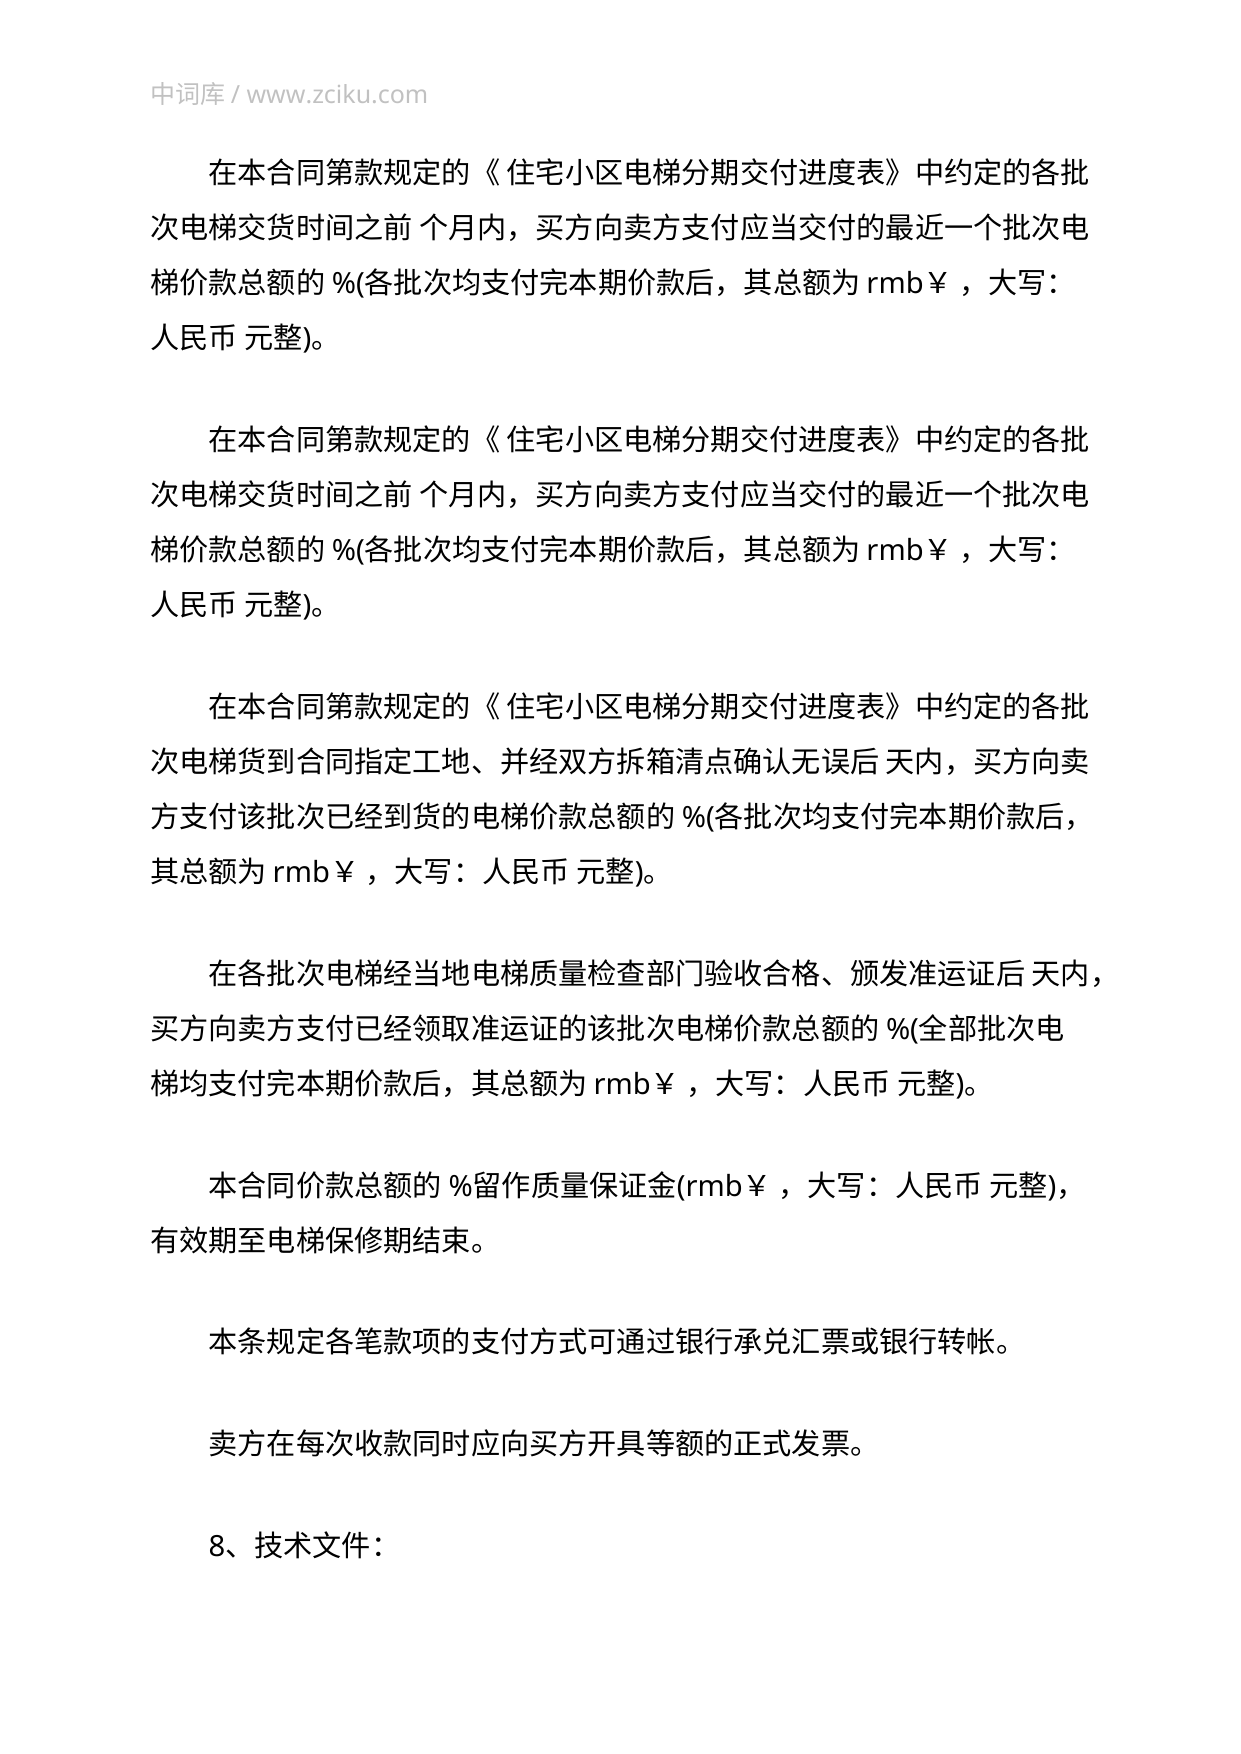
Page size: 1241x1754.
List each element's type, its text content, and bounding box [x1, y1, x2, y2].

text 在本合同第款规定的《 住宅小区电梯分期交付进度表》中约定的各批次电梯交货时间之前 个月内，买方向卖方支付应当交付的最近一个批次电梯价款总额的 %(各批次均支付完本期价款后，其总额为rmb￥ ，大写：人民币 元整)。 [150, 150, 1090, 357]
text 8、技术文件： [150, 1522, 1090, 1565]
text 在本合同第款规定的《 住宅小区电梯分期交付进度表》中约定的各批次电梯货到合同指定工地、并经双方拆箱清点确认无误后 天内，买方向卖方支付该批次已经到货的电梯价款总额的 %(各批次均支付完本期价款后，其总额为rmb￥ ，大写：人民币 元整)。 [150, 683, 1090, 891]
text 在各批次电梯经当地电梯质量检查部门验收合格、颁发准运证后 天内，买方向卖方支付已经领取准运证的该批次电梯价款总额的 %(全部批次电梯均支付完本期价款后，其总额为rmb￥ ，大写：人民币 元整)。 [150, 950, 1090, 1103]
text 卖方在每次收款同时应向买方开具等额的正式发票。 [150, 1421, 1090, 1463]
text 本合同价款总额的 %留作质量保证金(rmb￥ ，大写：人民币 元整)，有效期至电梯保修期结束。 [150, 1162, 1090, 1259]
text 本条规定各笔款项的支付方式可通过银行承兑汇票或银行转帐。 [150, 1319, 1090, 1361]
text 在本合同第款规定的《 住宅小区电梯分期交付进度表》中约定的各批次电梯交货时间之前 个月内，买方向卖方支付应当交付的最近一个批次电梯价款总额的 %(各批次均支付完本期价款后，其总额为rmb￥ ，大写：人民币 元整)。 [150, 417, 1090, 624]
